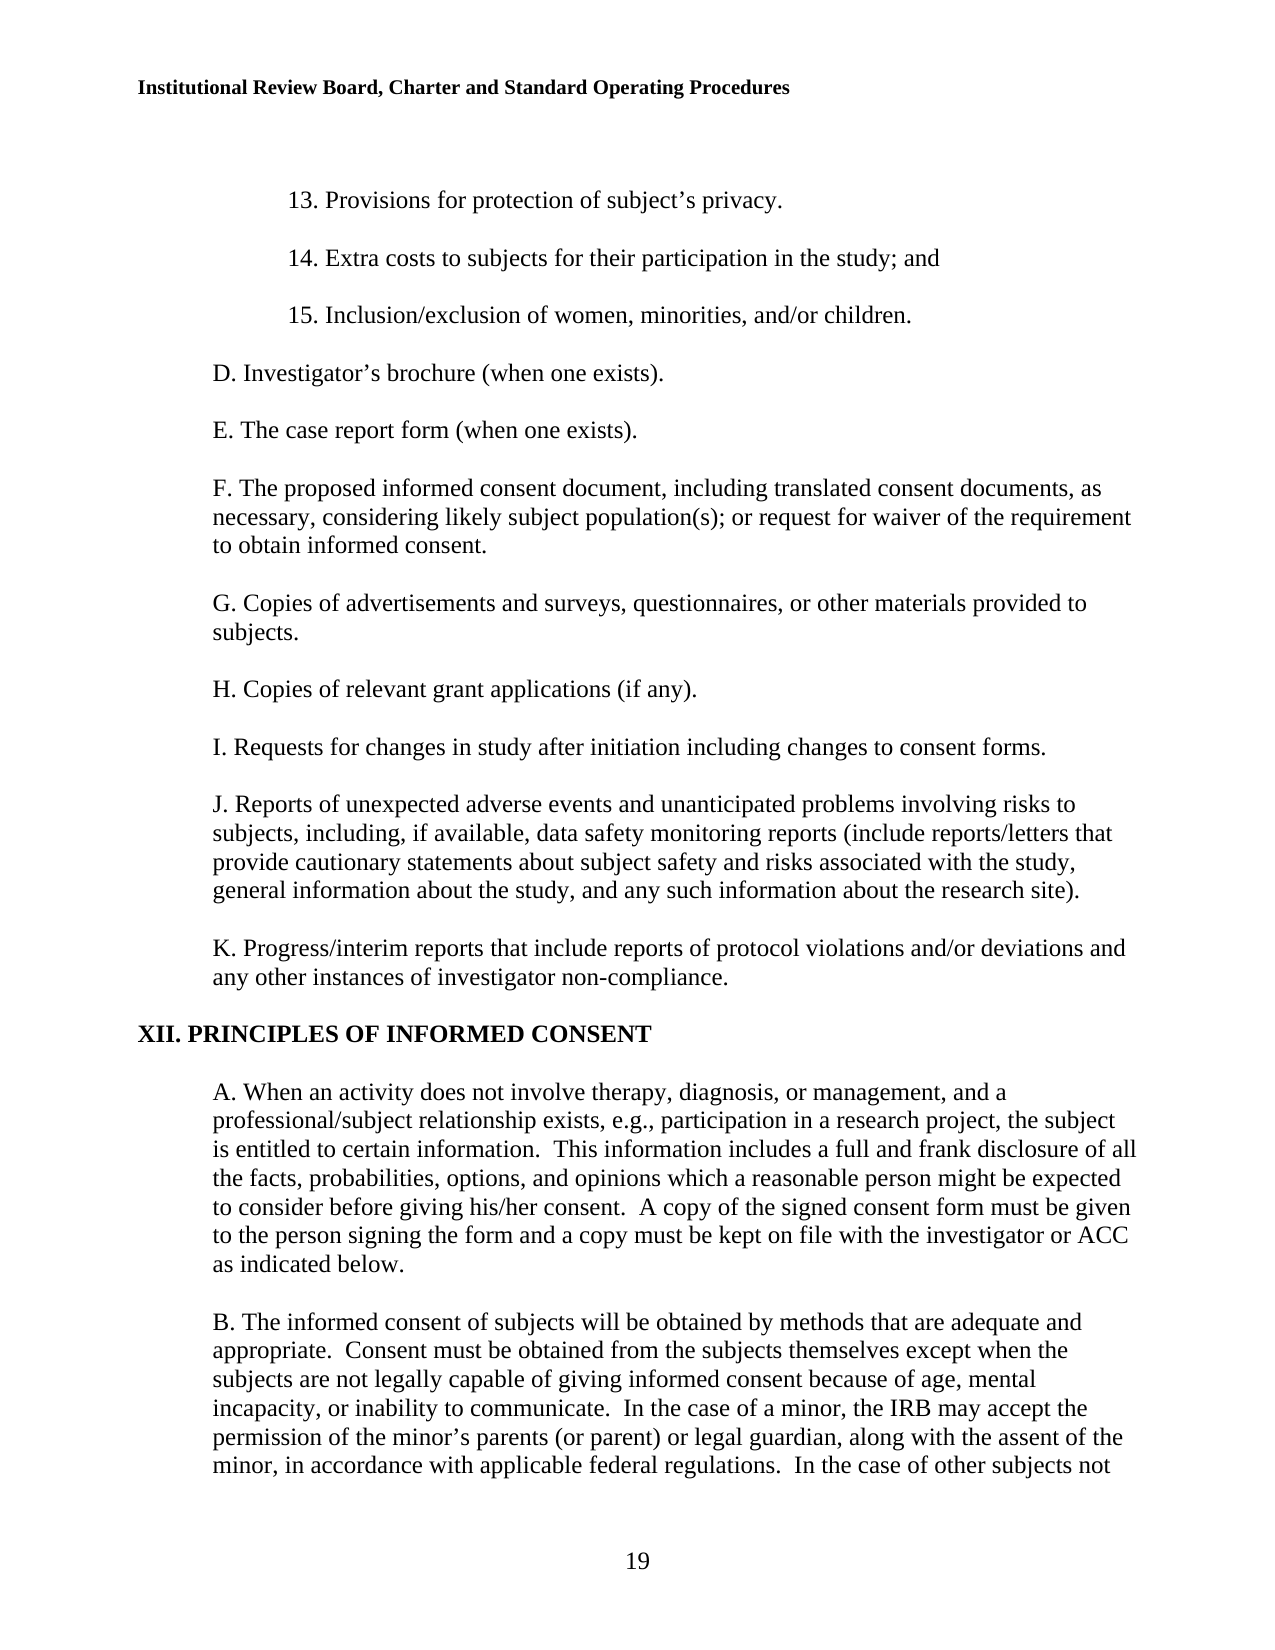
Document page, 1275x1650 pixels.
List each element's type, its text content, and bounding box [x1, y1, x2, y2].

text J. Reports of unexpected adverse events and unanticipated problems involving risks to subjects, including, if available, data safety monitoring reports (include reports/letters that provide cautionary statements about subject safety and risks associated with the study, general information about the study, and any such information about the research site). [212, 789, 1138, 904]
text A. When an activity does not involve therapy, diagnosis, or management, and a professional/subject relationship exists, e.g., participation in a research project, the subject is entitled to certain information. This information includes a full and frank disclosure of all the facts, probabilities, options, and opinions which a reasonable person might be expected to consider before giving his/her consent. A copy of the signed consent form must be given to the person signing the form and a copy must be kept on file with the investigator or ACC as indicated below. [212, 1077, 1138, 1278]
text K. Progress/interim reports that include reports of protocol violations and/or deviations and any other instances of investigator non-compliance. [212, 933, 1138, 990]
text XII. PRINCIPLES OF INFORMED CONSENT [137, 1019, 1138, 1048]
text I. Requests for changes in study after initiation including changes to consent forms. [212, 732, 1138, 760]
text E. The case report form (when one exists). [212, 415, 1138, 444]
text 13. Provisions for protection of subject’s privacy. [287, 185, 1138, 214]
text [212, 1307, 1138, 1479]
text H. Copies of relevant grant applications (if any). [212, 674, 1138, 703]
text G. Copies of advertisements and surveys, questionnaires, or other materials provided to subjects. [212, 588, 1138, 645]
text D. Investigator’s brochure (when one exists). [212, 358, 1138, 387]
text 14. Extra costs to subjects for their participation in the study; and [287, 243, 1138, 272]
text F. The proposed informed consent document, including translated consent documents, as necessary, considering likely subject population(s); or request for waiver of the requirement to obtain informed consent. [212, 473, 1138, 559]
text 15. Inclusion/exclusion of women, minorities, and/or children. [287, 300, 1138, 329]
